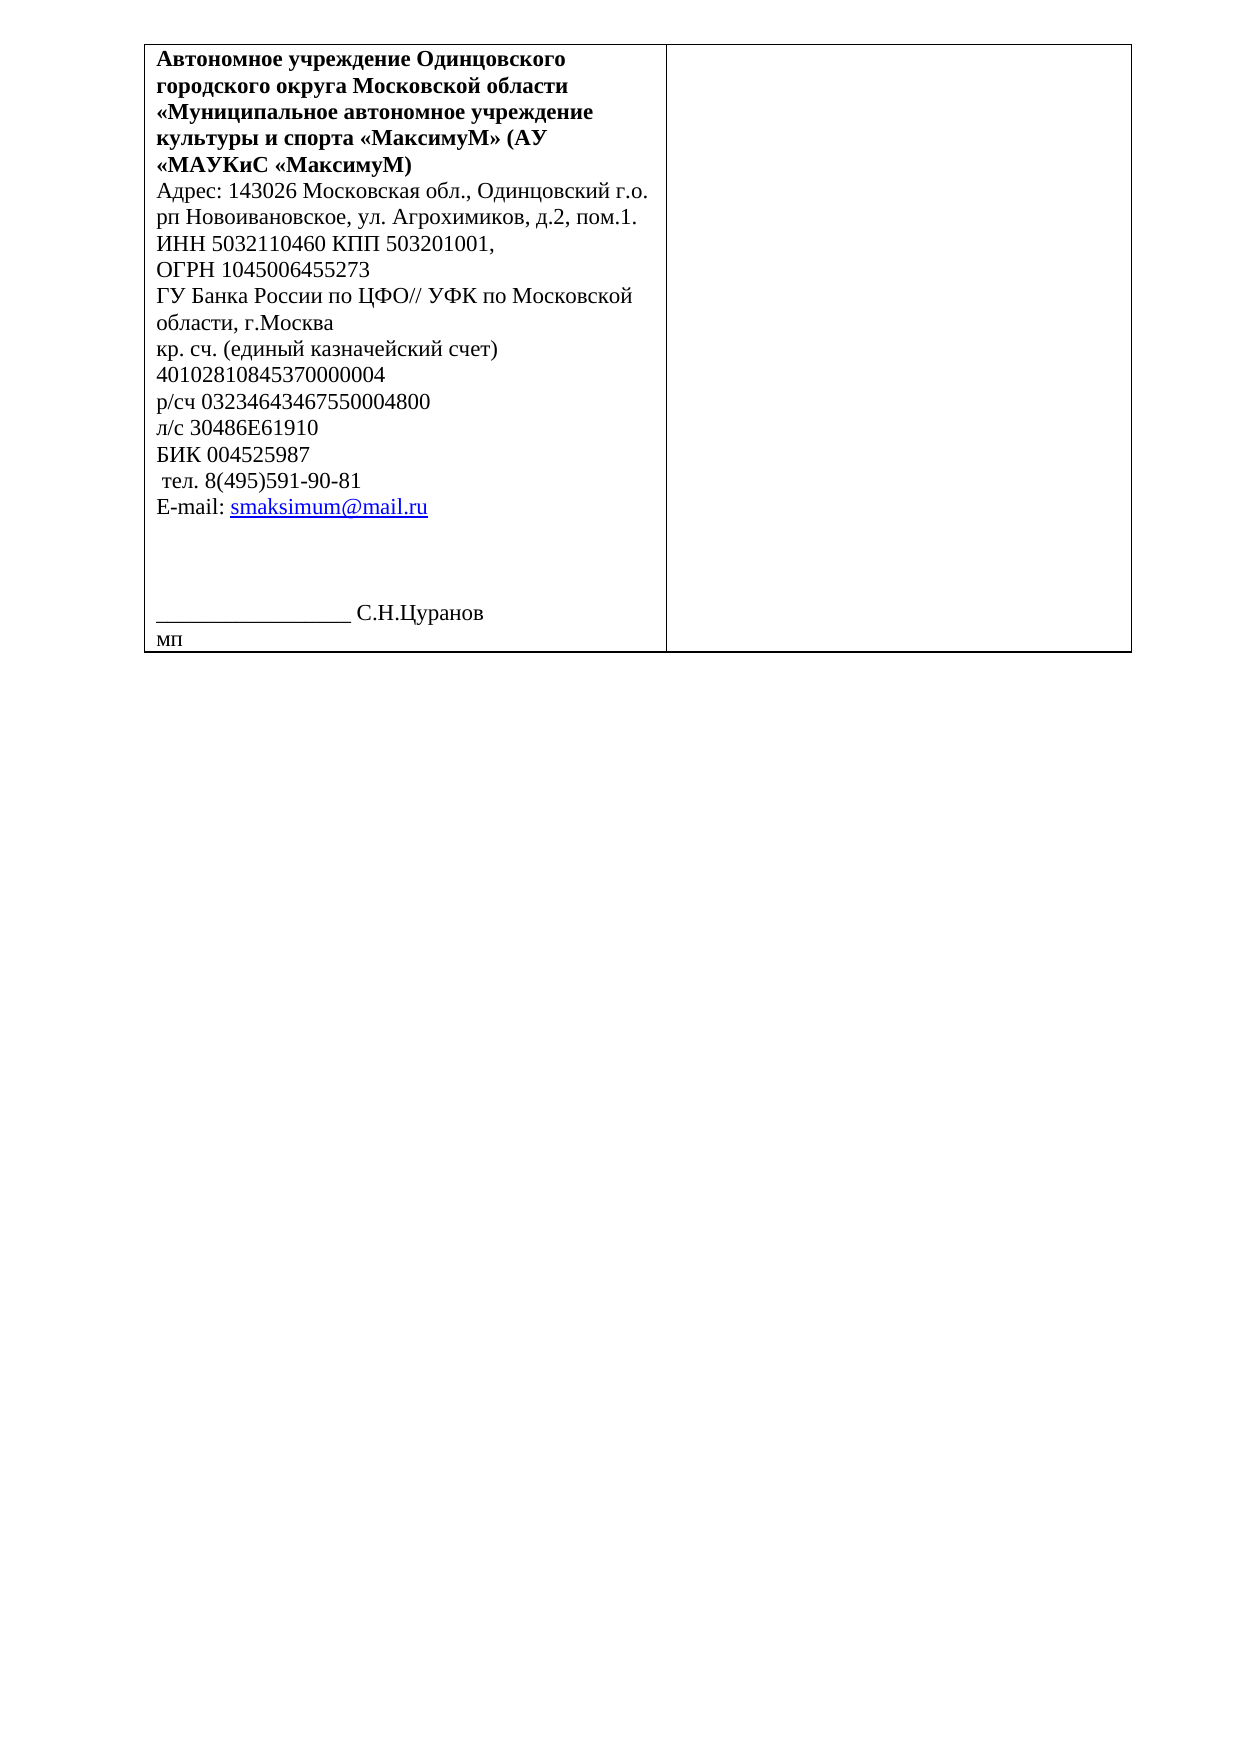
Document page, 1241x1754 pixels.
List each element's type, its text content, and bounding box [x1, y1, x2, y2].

table_cell [667, 45, 1131, 651]
table_cell Автономное учреждение Одинцовского городского округа Московской области «Муниципальное автономное учреждение культуры и спорта «МаксимуМ» (АУ «МАУКиС «МаксимуМ) Адрес: 143026 Московская обл., Одинцовский г.о. рп Новоивановское, ул. Агрохимиков, д.2, пом.1. ИНН 5032110460 КПП 503201001, ОГРН 1045006455273 ГУ Банка России по ЦФО// УФК по Московской области, г.Москва кр. сч. (единый казначейский счет) 40102810845370000004 р/сч 03234643467550004800 л/с 30486Е61910 БИК 004525987 тел. 8(495)591-90-81 E-mail: smaksimum@mail.ru _________________ С.Н.Цуранов мп [145, 45, 666, 651]
